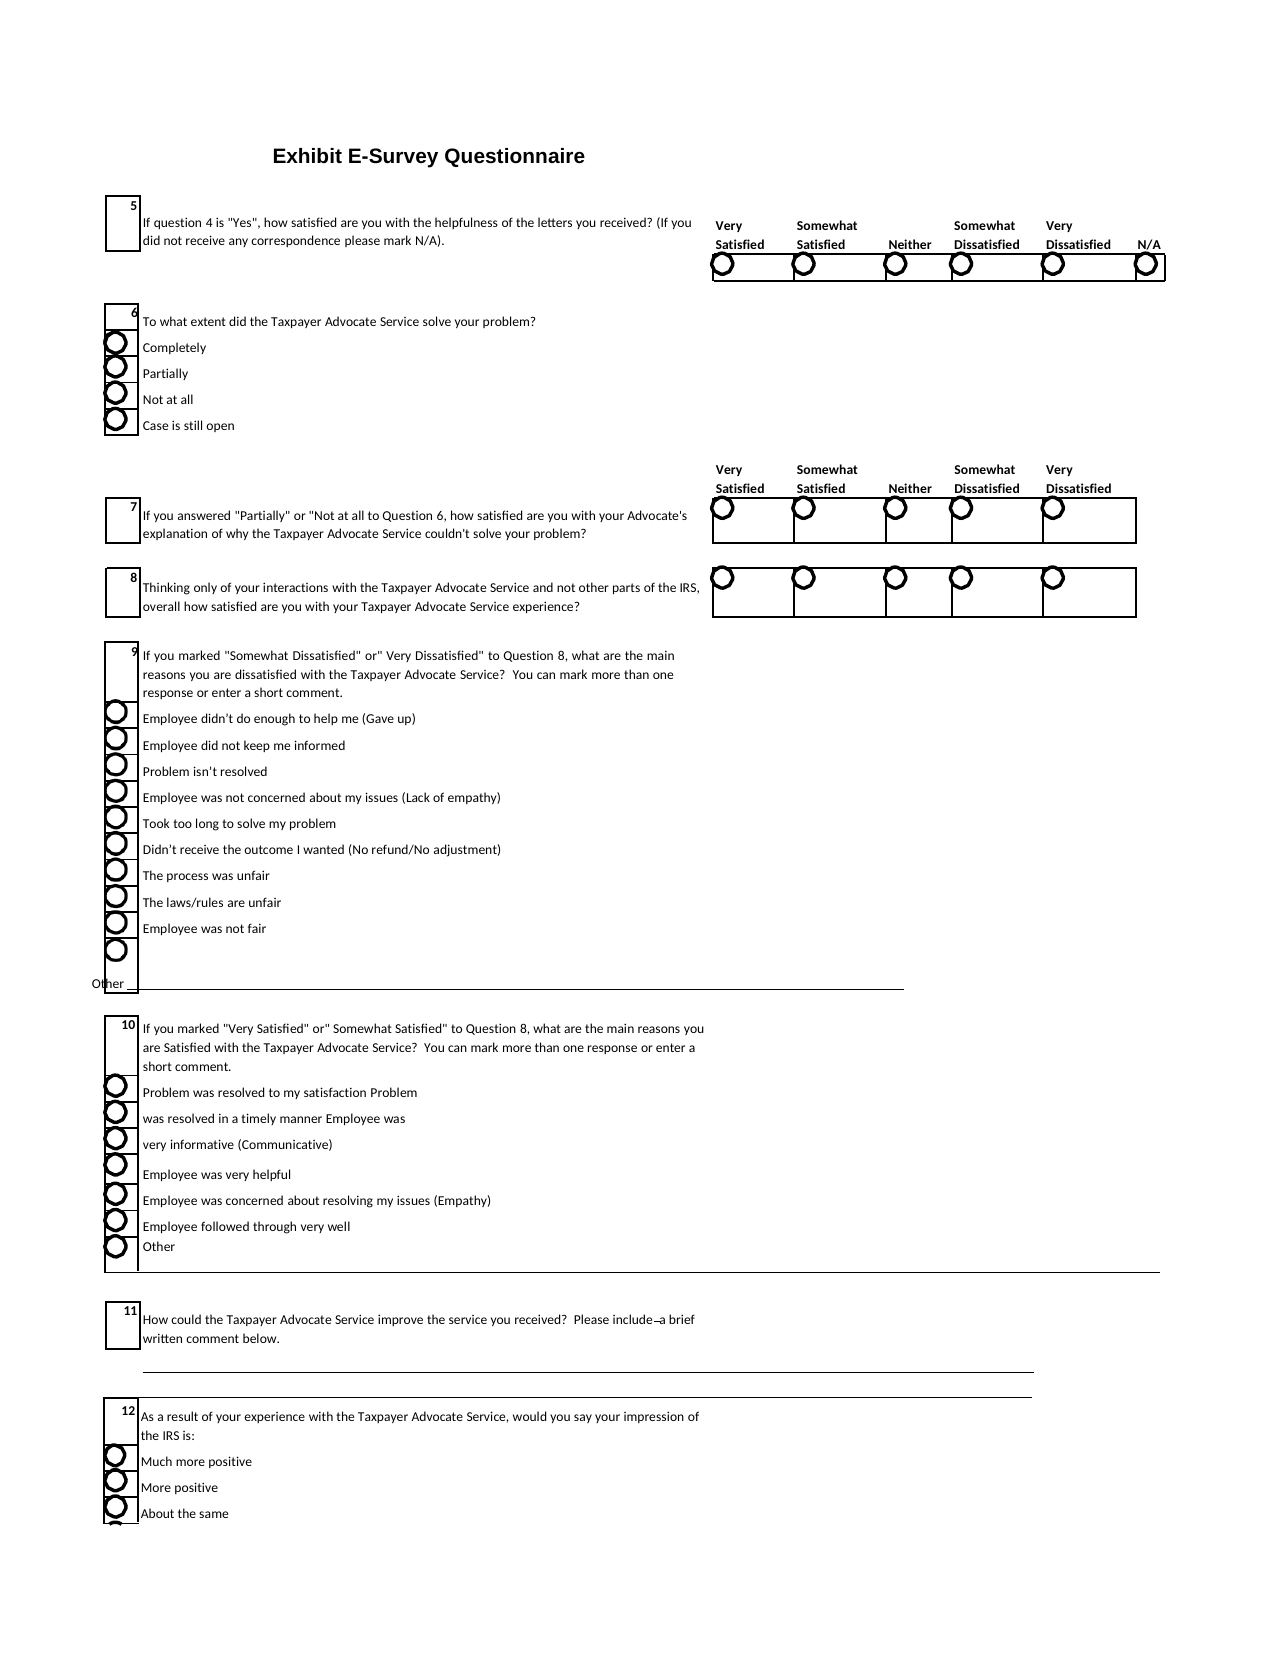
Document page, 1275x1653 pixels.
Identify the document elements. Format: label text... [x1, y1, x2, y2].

table_header As a result of your experience with the Taxpayer Advocate Service, would you say your impression of the IRS is: Much more positive More positive About the same [139, 1398, 1032, 1522]
text Partially [143, 365, 1175, 382]
picture [106, 939, 128, 962]
text Satisfied [715, 236, 771, 253]
text Somewhat [954, 217, 1022, 234]
text Dissatisfied [954, 480, 1026, 497]
text Employee didn’t do enough to help me (Gave up) Employee did not keep me informed [143, 711, 421, 753]
text Case is still open [143, 418, 1175, 434]
text If you marked "Somewhat Dissatisfied" or" Very Dissatisfied" to Question 8, what are the main reasons you are dissatisfied with the Taxpayer Advocate Service? You can mark more than one response or enter a short comment. [143, 647, 675, 701]
text Very [715, 217, 767, 234]
text Dissatisfied [1046, 480, 1175, 497]
text Employee was very helpful [143, 1166, 1175, 1183]
picture [106, 913, 128, 937]
picture [106, 808, 128, 832]
picture [106, 860, 128, 885]
table_header 12 [105, 1399, 137, 1444]
text Dissatisfied N/A [1046, 236, 1175, 253]
text To what extent did the Taxpayer Advocate Service solve your problem? Completely [143, 313, 542, 356]
text 5 [130, 197, 695, 213]
text 8 [130, 569, 1175, 584]
text Satisfied Neither [797, 236, 938, 253]
table_cell [105, 1498, 137, 1522]
picture [106, 755, 128, 780]
picture [106, 782, 128, 806]
text Very [716, 462, 767, 478]
picture [106, 703, 128, 727]
text Other [143, 1239, 1175, 1255]
text Not at all [143, 392, 1175, 408]
text overall how satisfied are you with your Taxpayer Advocate Service experience? [143, 599, 1175, 615]
text Very [1046, 217, 1175, 234]
text Problem was resolved to my satisfaction Problem was resolved in a timely manner Employee was very informative (Communicative) [143, 1084, 421, 1153]
text Dissatisfied [954, 236, 1026, 253]
text Employee was not concerned about my issues (Lack of empathy) Took too long to solve my problem [143, 789, 506, 832]
text Other [92, 975, 958, 991]
text Problem isn’t resolved [143, 763, 272, 779]
text Satisfied Neither [797, 481, 938, 497]
text Employee was not fair [143, 920, 271, 937]
text If question 4 is "Yes", how satisfied are you with the helpfulness of the letters you received? (If you did not receive any correspondence please mark N/A). [143, 214, 697, 249]
table_cell [105, 1446, 137, 1470]
picture [106, 729, 128, 754]
text Somewhat [797, 462, 934, 478]
text Somewhat [954, 462, 1022, 478]
text 11 [123, 1302, 1175, 1317]
text 7 If you answered "Partially" or "Not at all to Question 6, how satisfied are you with your Advocate's explanation of why the Taxpayer Advocate Service couldn't solve your problem? [130, 498, 694, 542]
text Didn’t receive the outcome I wanted (No refund/No adjustment) The process was unfair [143, 841, 507, 884]
picture [106, 834, 128, 859]
text If you marked "Very Satisfied" or" Somewhat Satisfied" to Question 8, what are the main reasons you are Satisfied with the Taxpayer Advocate Service? You can mark more than one response or enter a short comment. [143, 1021, 710, 1074]
text Satisfied [716, 480, 771, 497]
text Very [1046, 462, 1175, 478]
table_cell [105, 1472, 137, 1496]
text Somewhat [797, 217, 934, 234]
text The laws/rules are unfair [143, 894, 286, 910]
picture [106, 887, 128, 911]
text Employee was concerned about resolving my issues (Empathy) Employee followed through very well [143, 1183, 496, 1235]
text written comment below. [143, 1331, 1175, 1347]
